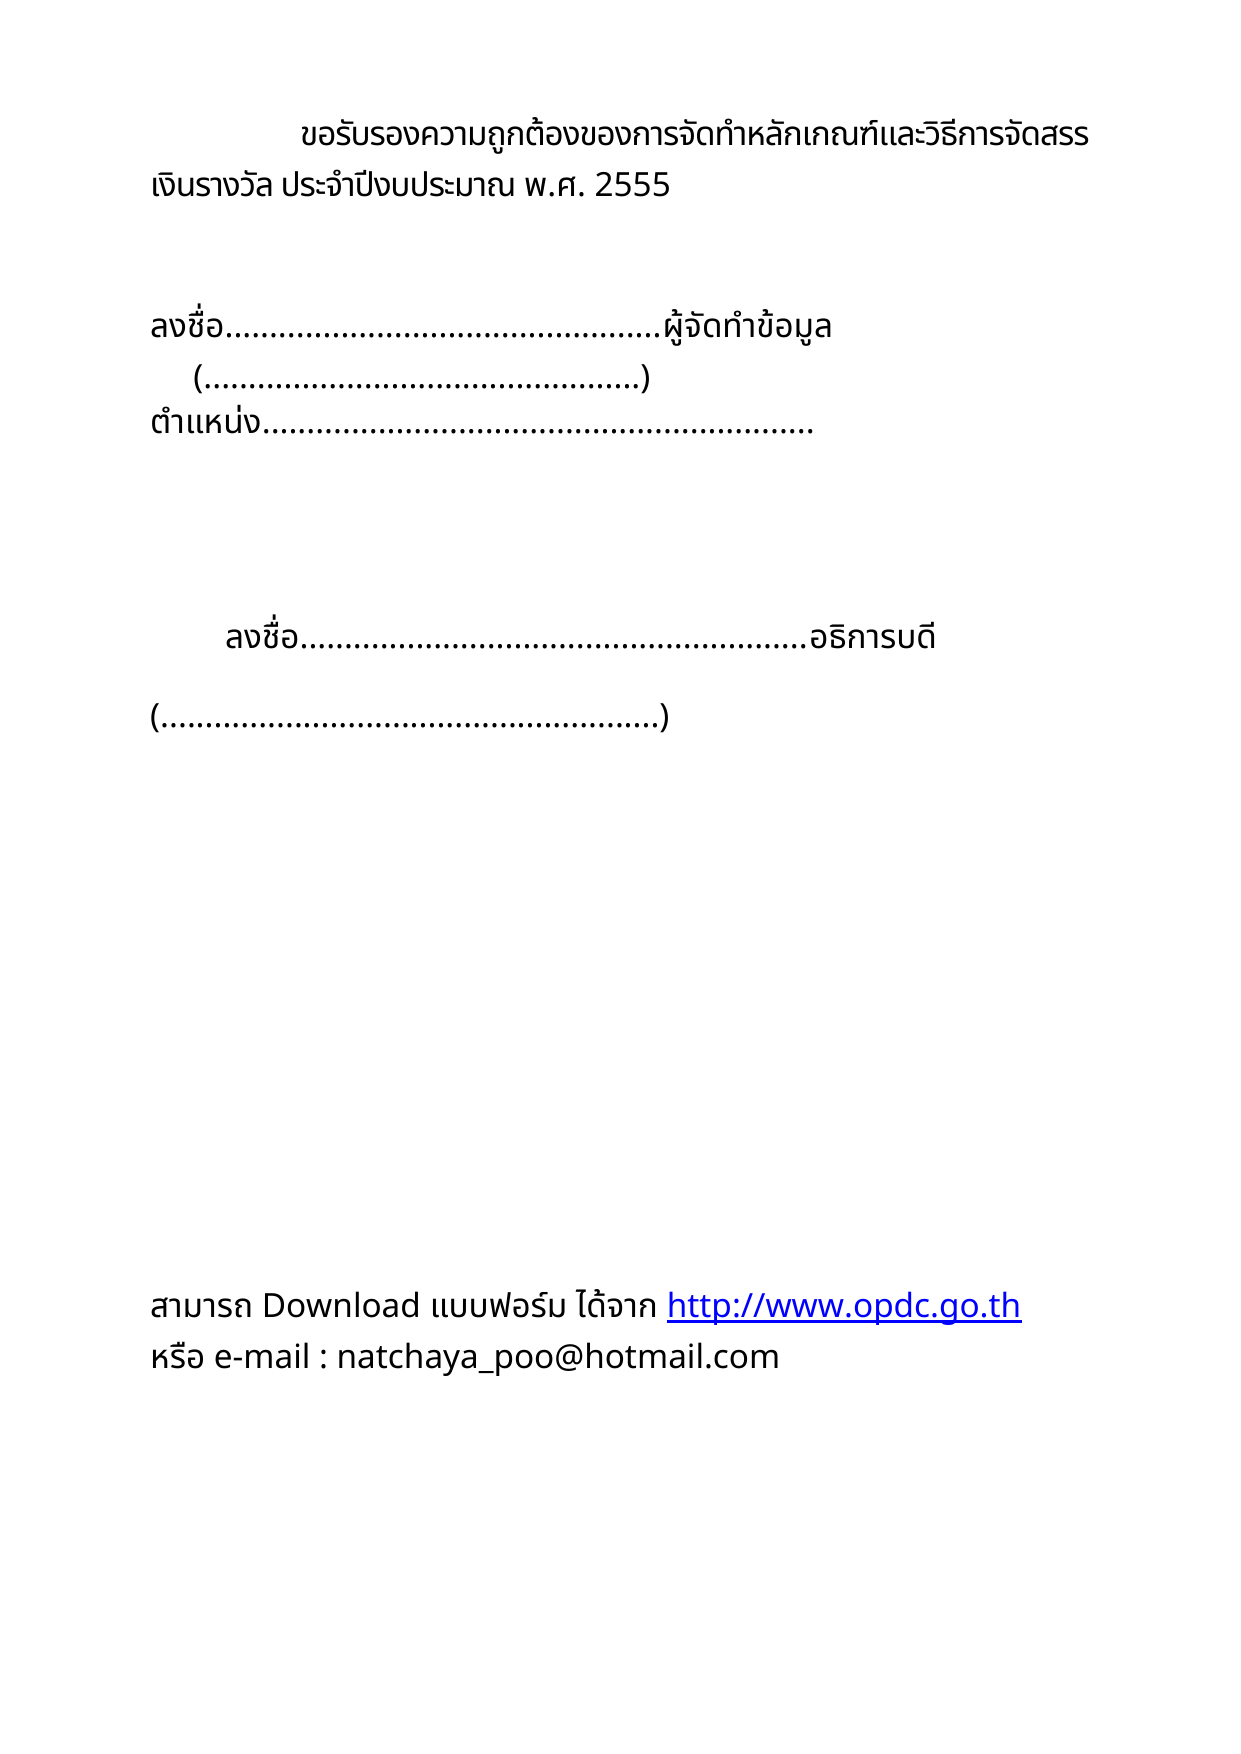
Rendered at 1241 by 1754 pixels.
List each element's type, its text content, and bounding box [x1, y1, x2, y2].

text หรือ e-mail : natchaya_poo@hotmail.com [150, 1333, 1090, 1383]
text (.................................................) [150, 353, 1090, 398]
text (........................................................) [150, 664, 1090, 737]
text ตำแหน่ง.............................................................. [150, 398, 1090, 449]
text สามารถ Download แบบฟอร์ม ได้จาก http://www.opdc.go.th [150, 1282, 1090, 1333]
text ลงชื่อ.................................................ผู้จัดทำข้อมูล [150, 302, 1090, 353]
text ขอรับรองความถูกต้องของการจัดทำหลักเกณฑ์และวิธีการจัดสรรเงินรางวัล ประจำปีงบประมาณ พ.ศ. 2555 [150, 110, 1090, 211]
text ลงชื่อ.........................................................อธิการบดี [150, 585, 1090, 664]
